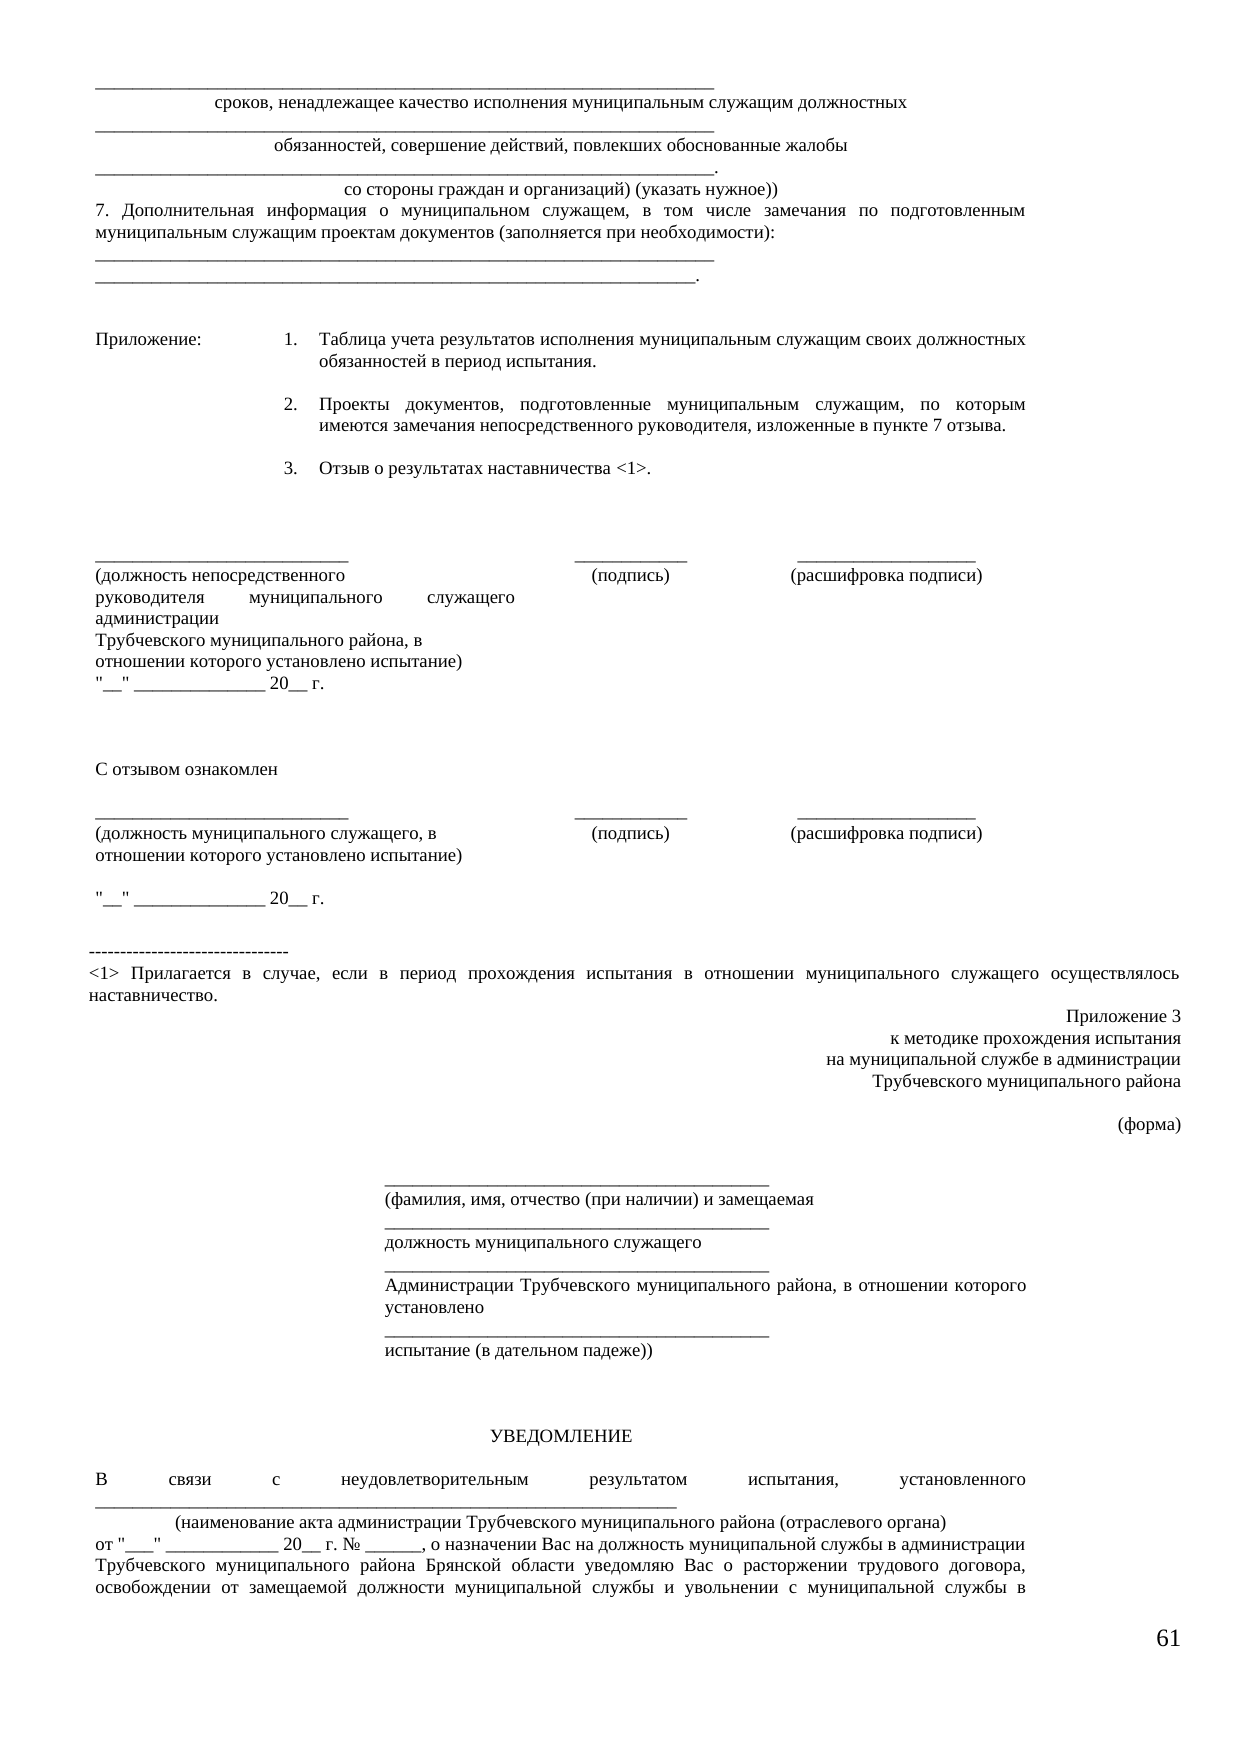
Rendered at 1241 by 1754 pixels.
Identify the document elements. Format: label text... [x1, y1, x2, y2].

text <1> Прилагается в случае, если в период прохождения испытания в отношении муниципального служащего осуществлялось наставничество. [89, 962, 1181, 1005]
text на муниципальной службе в администрации [89, 1048, 1181, 1070]
text (форма) [89, 1113, 1181, 1134]
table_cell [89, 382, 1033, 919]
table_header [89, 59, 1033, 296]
text Приложение 3 [89, 1005, 1181, 1027]
text Трубчевского муниципального района [89, 1070, 1181, 1091]
text к методике прохождения испытания [89, 1027, 1181, 1048]
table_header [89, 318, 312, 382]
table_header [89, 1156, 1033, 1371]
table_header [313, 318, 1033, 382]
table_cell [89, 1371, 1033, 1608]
text -------------------------------- [89, 940, 1181, 962]
